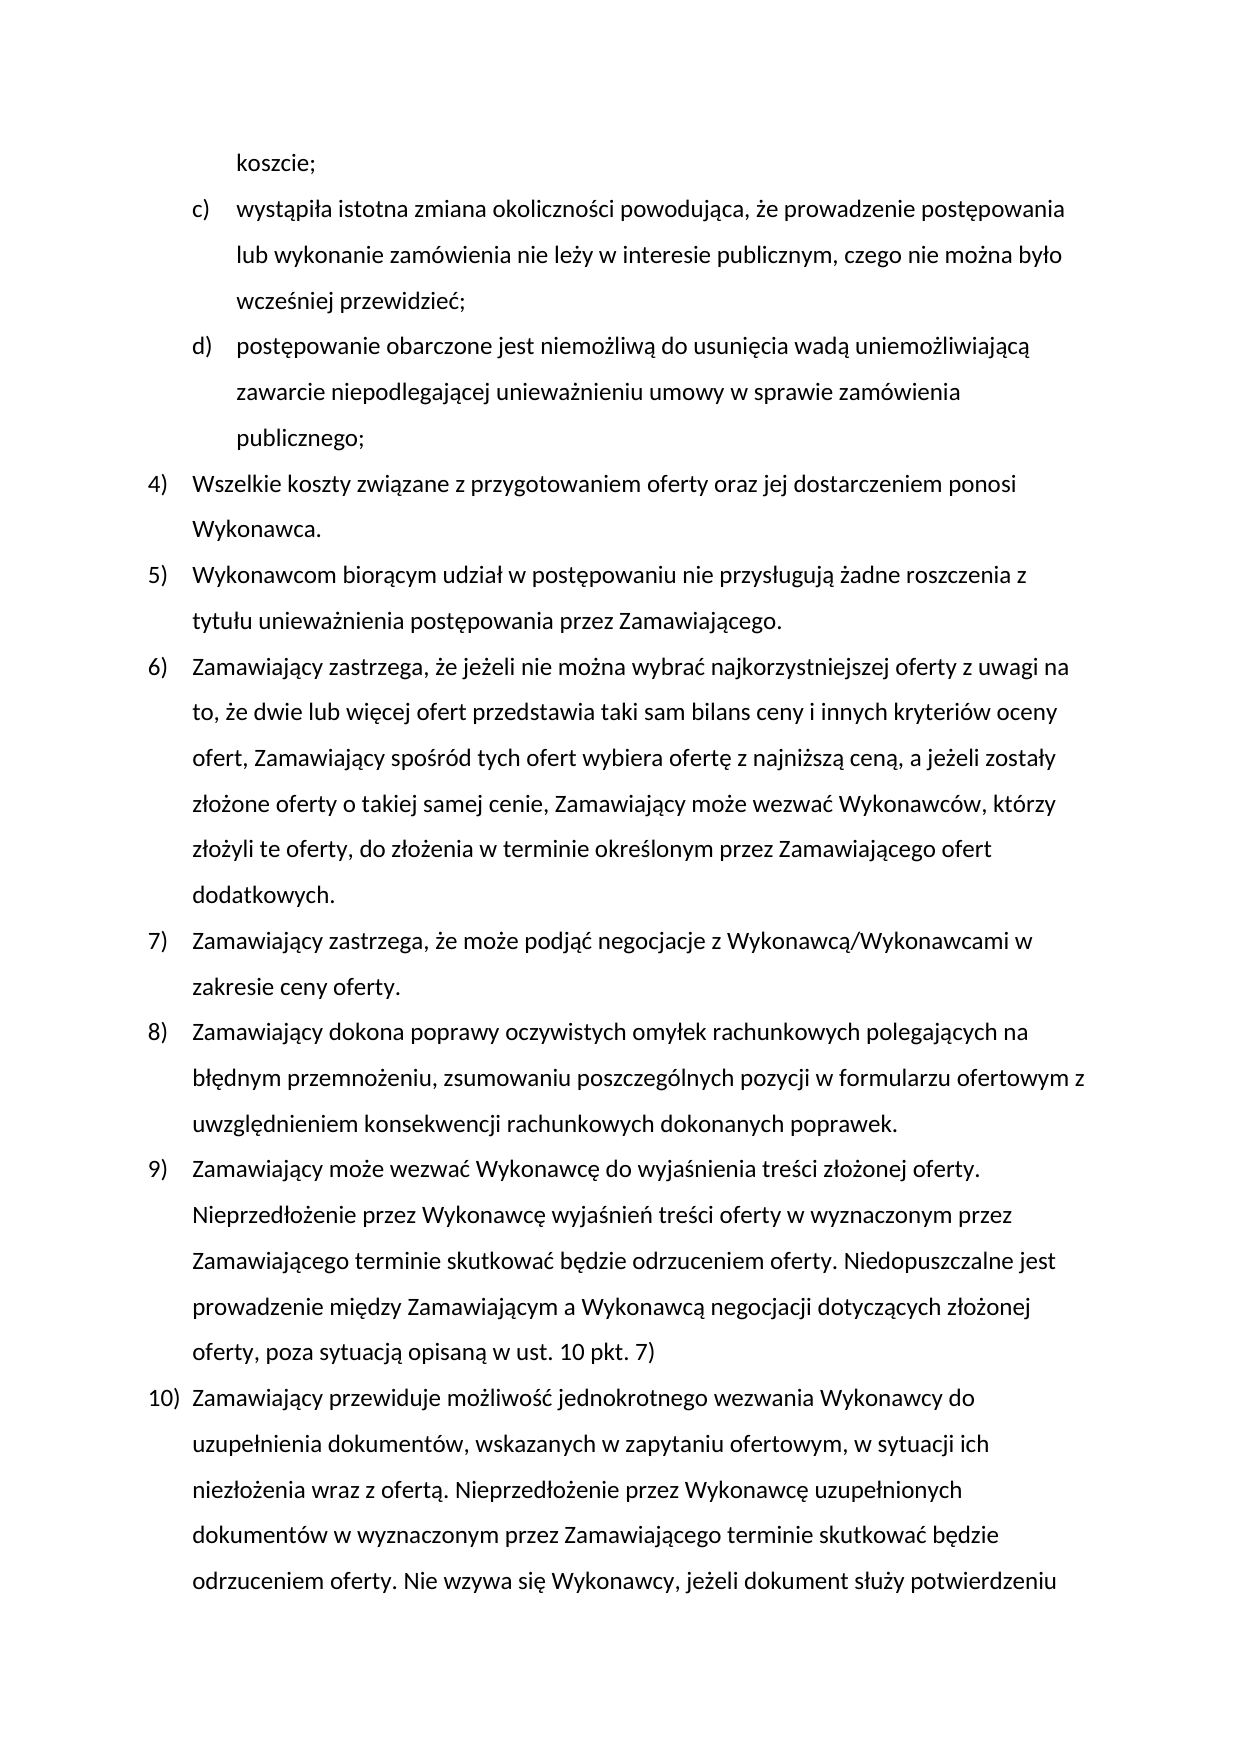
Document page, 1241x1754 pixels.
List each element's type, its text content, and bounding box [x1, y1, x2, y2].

text d) postępowanie obarczone jest niemożliwą do usunięcia wadą uniemożliwiającą zawarcie niepodlegającej unieważnieniu umowy w sprawie zamówienia publicznego; [192, 331, 1093, 452]
text 5) Wykonawcom biorącym udział w postępowaniu nie przysługują żadne roszczenia z tytułu unieważnienia postępowania przez Zamawiającego. [148, 559, 1093, 635]
text 9) Zamawiający może wezwać Wykonawcę do wyjaśnienia treści złożonej oferty. Nieprzedłożenie przez Wykonawcę wyjaśnień treści oferty w wyznaczonym przez Zamawiającego terminie skutkować będzie odrzuceniem oferty. Niedopuszczalne jest prowadzenie między Zamawiającym a Wykonawcą negocjacji dotyczących złożonej oferty, poza sytuacją opisaną w ust. 10 pkt. 7) [148, 1154, 1093, 1367]
text 7) Zamawiający zastrzega, że może podjąć negocjacje z Wykonawcą/Wykonawcami w zakresie ceny oferty. [148, 925, 1093, 1001]
text 6) Zamawiający zastrzega, że jeżeli nie można wybrać najkorzystniejszej oferty z uwagi na to, że dwie lub więcej ofert przedstawia taki sam bilans ceny i innych kryteriów oceny ofert, Zamawiający spośród tych ofert wybiera ofertę z najniższą ceną, a jeżeli zostały złożone oferty o takiej samej cenie, Zamawiający może wezwać Wykonawców, którzy złożyli te oferty, do złożenia w terminie określonym przez Zamawiającego ofert dodatkowych. [148, 651, 1093, 910]
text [148, 1382, 1093, 1596]
text c) wystąpiła istotna zmiana okoliczności powodująca, że prowadzenie postępowania lub wykonanie zamówienia nie leży w interesie publicznym, czego nie można było wcześniej przewidzieć; [192, 193, 1093, 315]
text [192, 148, 1093, 178]
text 8) Zamawiający dokona poprawy oczywistych omyłek rachunkowych polegających na błędnym przemnożeniu, zsumowaniu poszczególnych pozycji w formularzu ofertowym z uwzględnieniem konsekwencji rachunkowych dokonanych poprawek. [148, 1016, 1093, 1138]
text 4) Wszelkie koszty związane z przygotowaniem oferty oraz jej dostarczeniem ponosi Wykonawca. [148, 468, 1093, 544]
